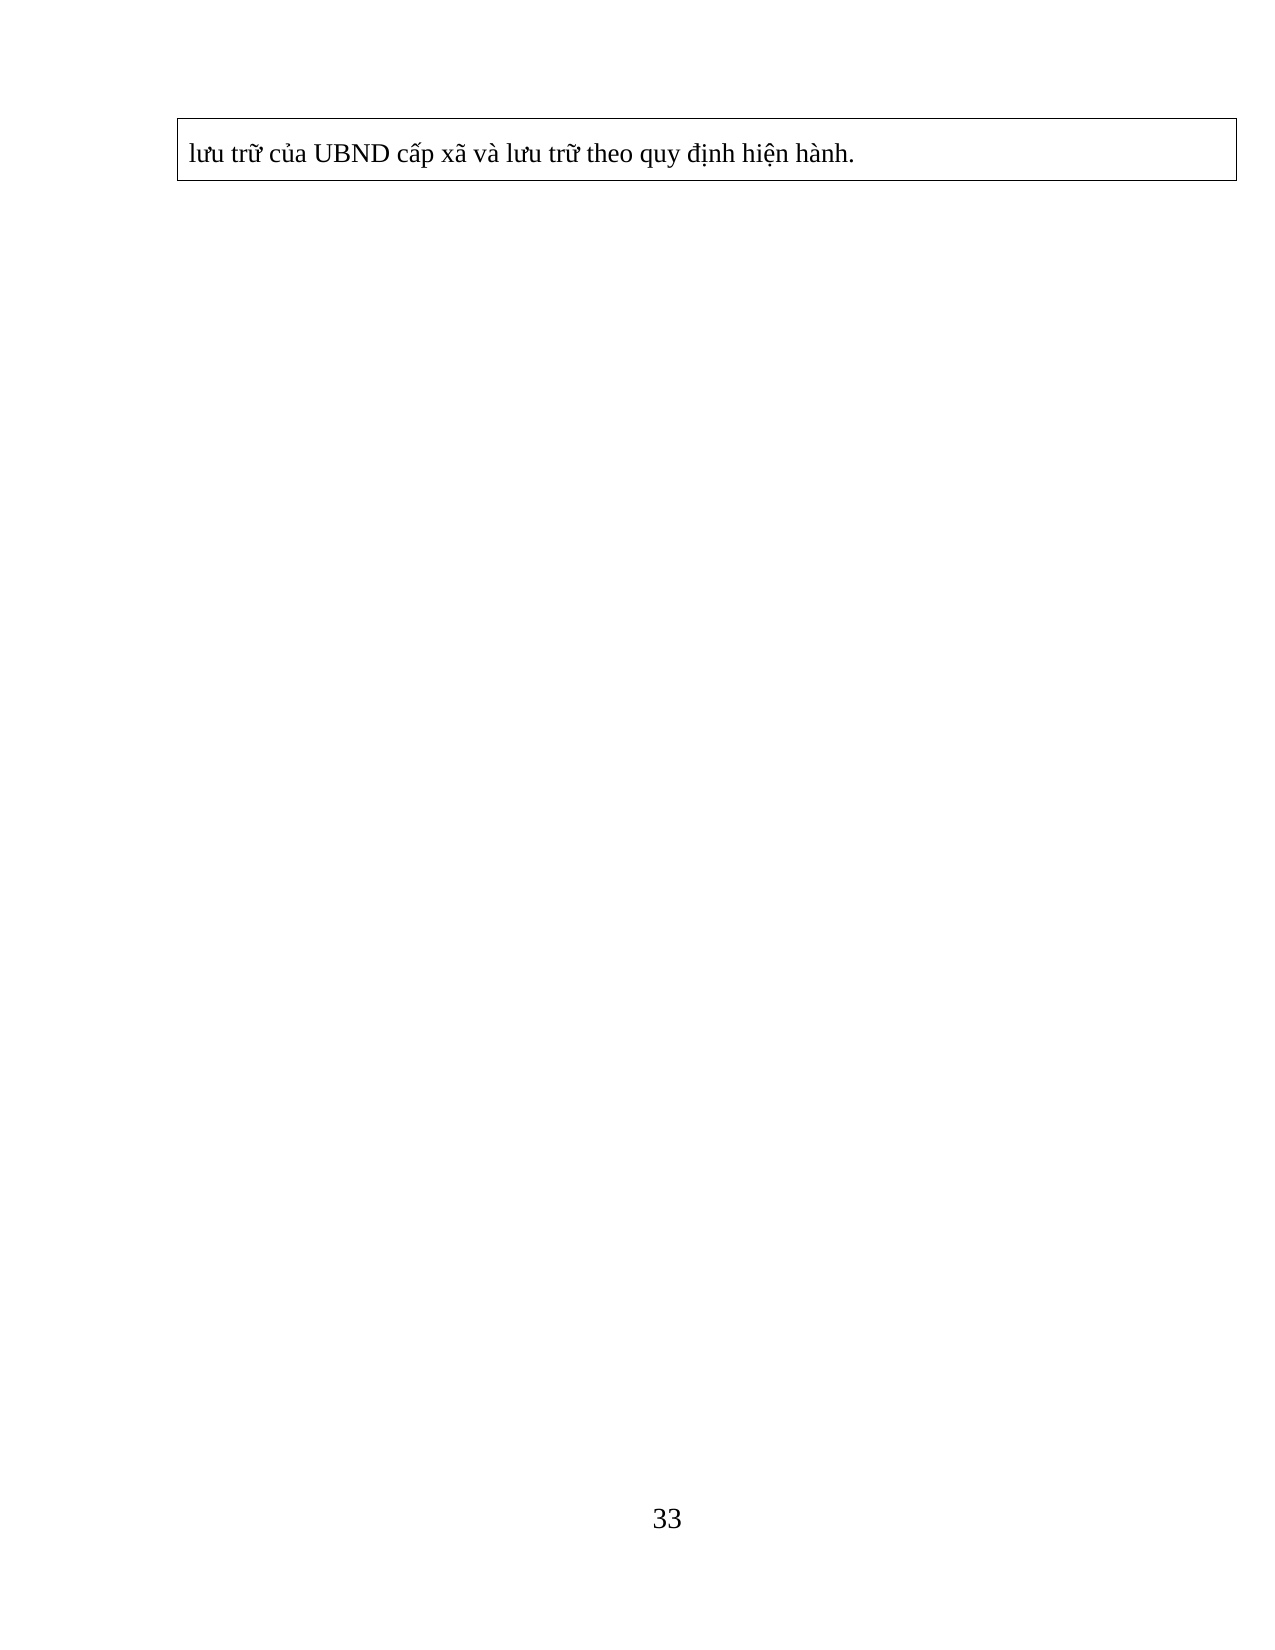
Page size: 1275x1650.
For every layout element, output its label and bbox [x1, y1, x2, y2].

table_cell [178, 119, 1236, 180]
